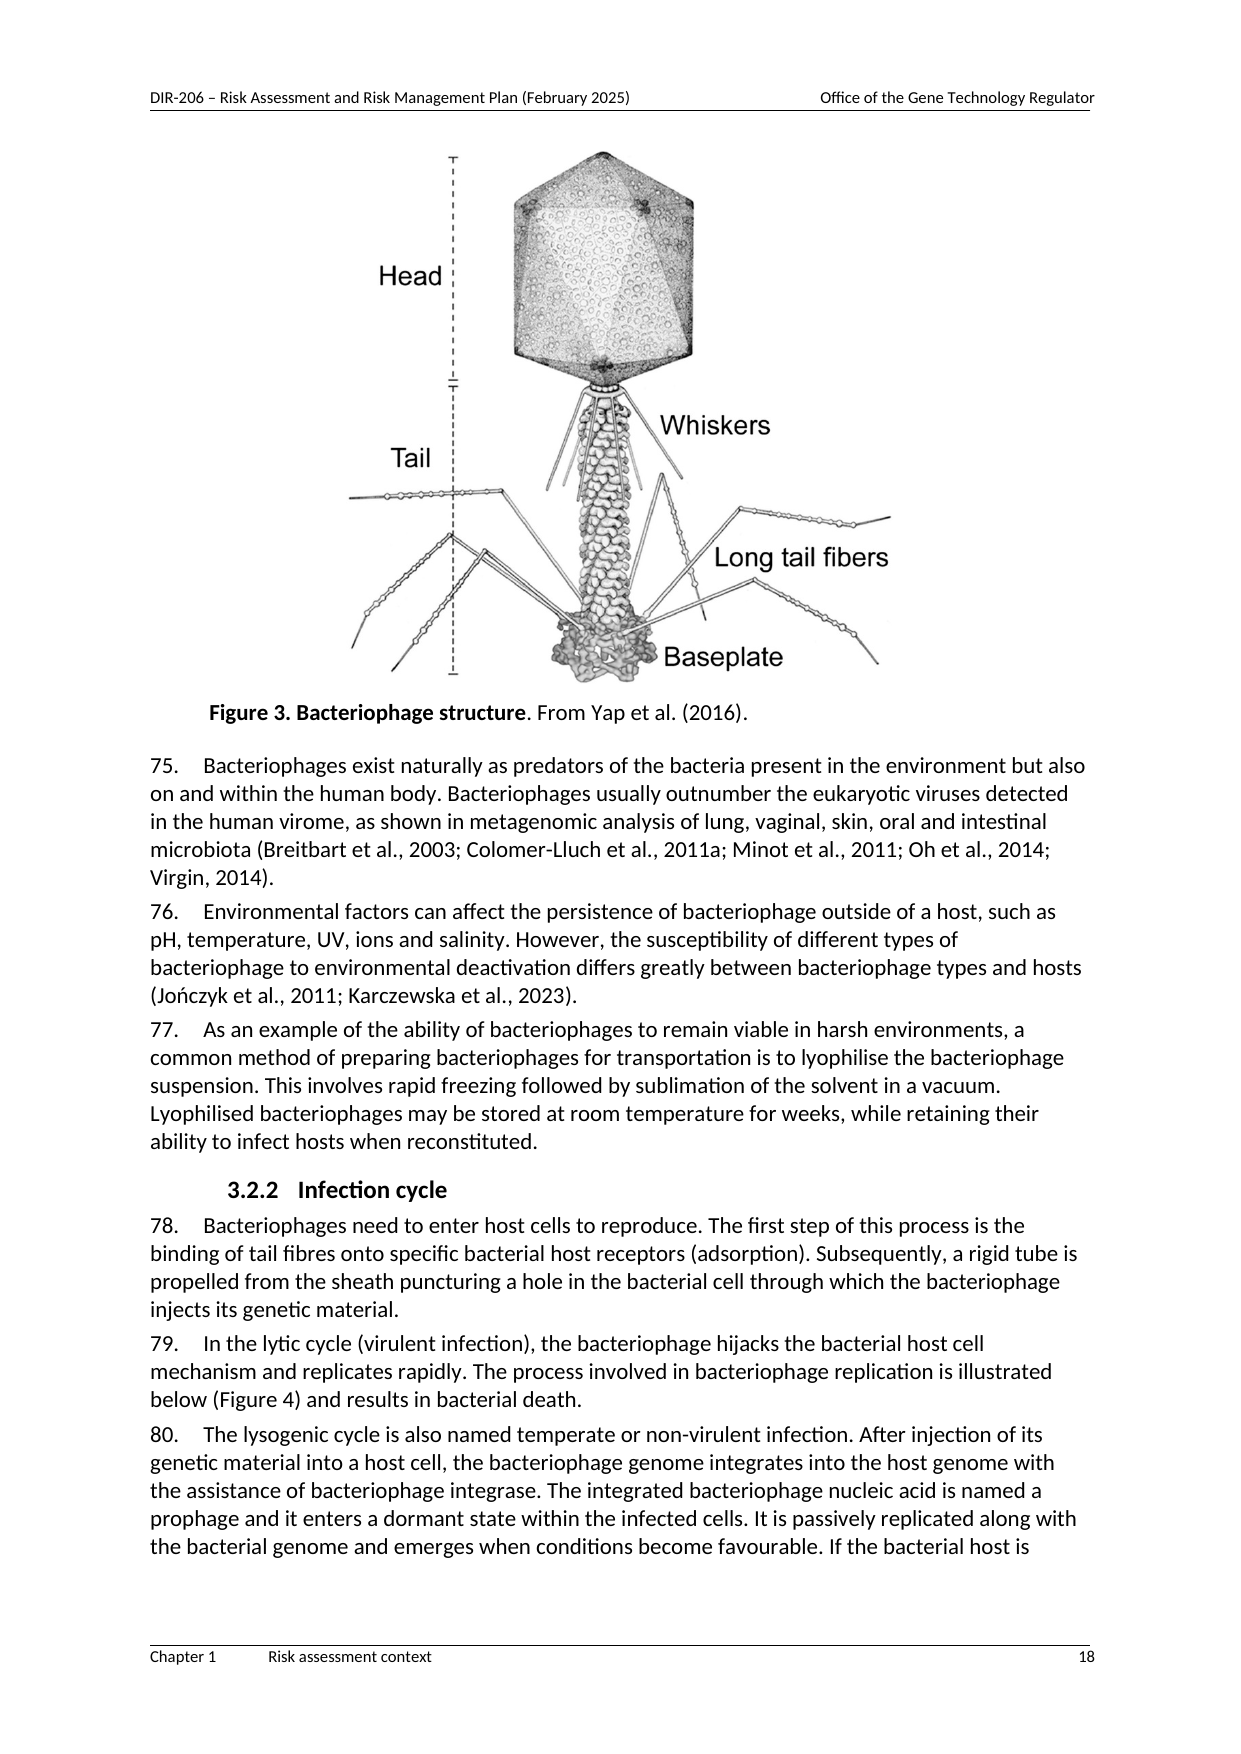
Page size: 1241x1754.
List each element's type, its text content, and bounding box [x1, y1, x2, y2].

text In the lytic cycle (virulent infection), the bacteriophage hijacks the bacterial host cell mechanism and replicates rapidly. The process involved in bacteriophage replication is illustrated below (Figure 4) and results in bacterial death. [150, 1329, 1090, 1413]
text Bacteriophages exist naturally as predators of the bacteria present in the environment but also on and within the human body. Bacteriophages usually outnumber the eukaryotic viruses detected in the human virome, as shown in metagenomic analysis of lung, vaginal, skin, oral and intestinal microbiota (Breitbart et al., 2003; Colomer-Lluch et al., 2011a; Minot et al., 2011; Oh et al., 2014; Virgin, 2014). [150, 751, 1090, 891]
text Infection cycle [150, 1174, 1090, 1205]
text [150, 1420, 1090, 1560]
text As an example of the ability of bacteriophages to remain viable in harsh environments, a common method of preparing bacteriophages for transportation is to lyophilise the bacteriophage suspension. This involves rapid freezing followed by sublimation of the solvent in a vacuum. Lyophilised bacteriophages may be stored at room temperature for weeks, while retaining their ability to infect hosts when reconstituted. [150, 1015, 1090, 1156]
picture [346, 150, 894, 686]
text Figure 3. Bacteriophage structure. From Yap et al. (2016). [209, 698, 1031, 726]
text Bacteriophages need to enter host cells to reproduce. The first step of this process is the binding of tail fibres onto specific bacterial host receptors (adsorption). Subsequently, a rigid tube is propelled from the sheath puncturing a hole in the bacterial cell through which the bacteriophage injects its genetic material. [150, 1211, 1090, 1323]
text Environmental factors can affect the persistence of bacteriophage outside of a host, such as pH, temperature, UV, ions and salinity. However, the susceptibility of different types of bacteriophage to environmental deactivation differs greatly between bacteriophage types and hosts (Jończyk et al., 2011; Karczewska et al., 2023). [150, 897, 1090, 1009]
